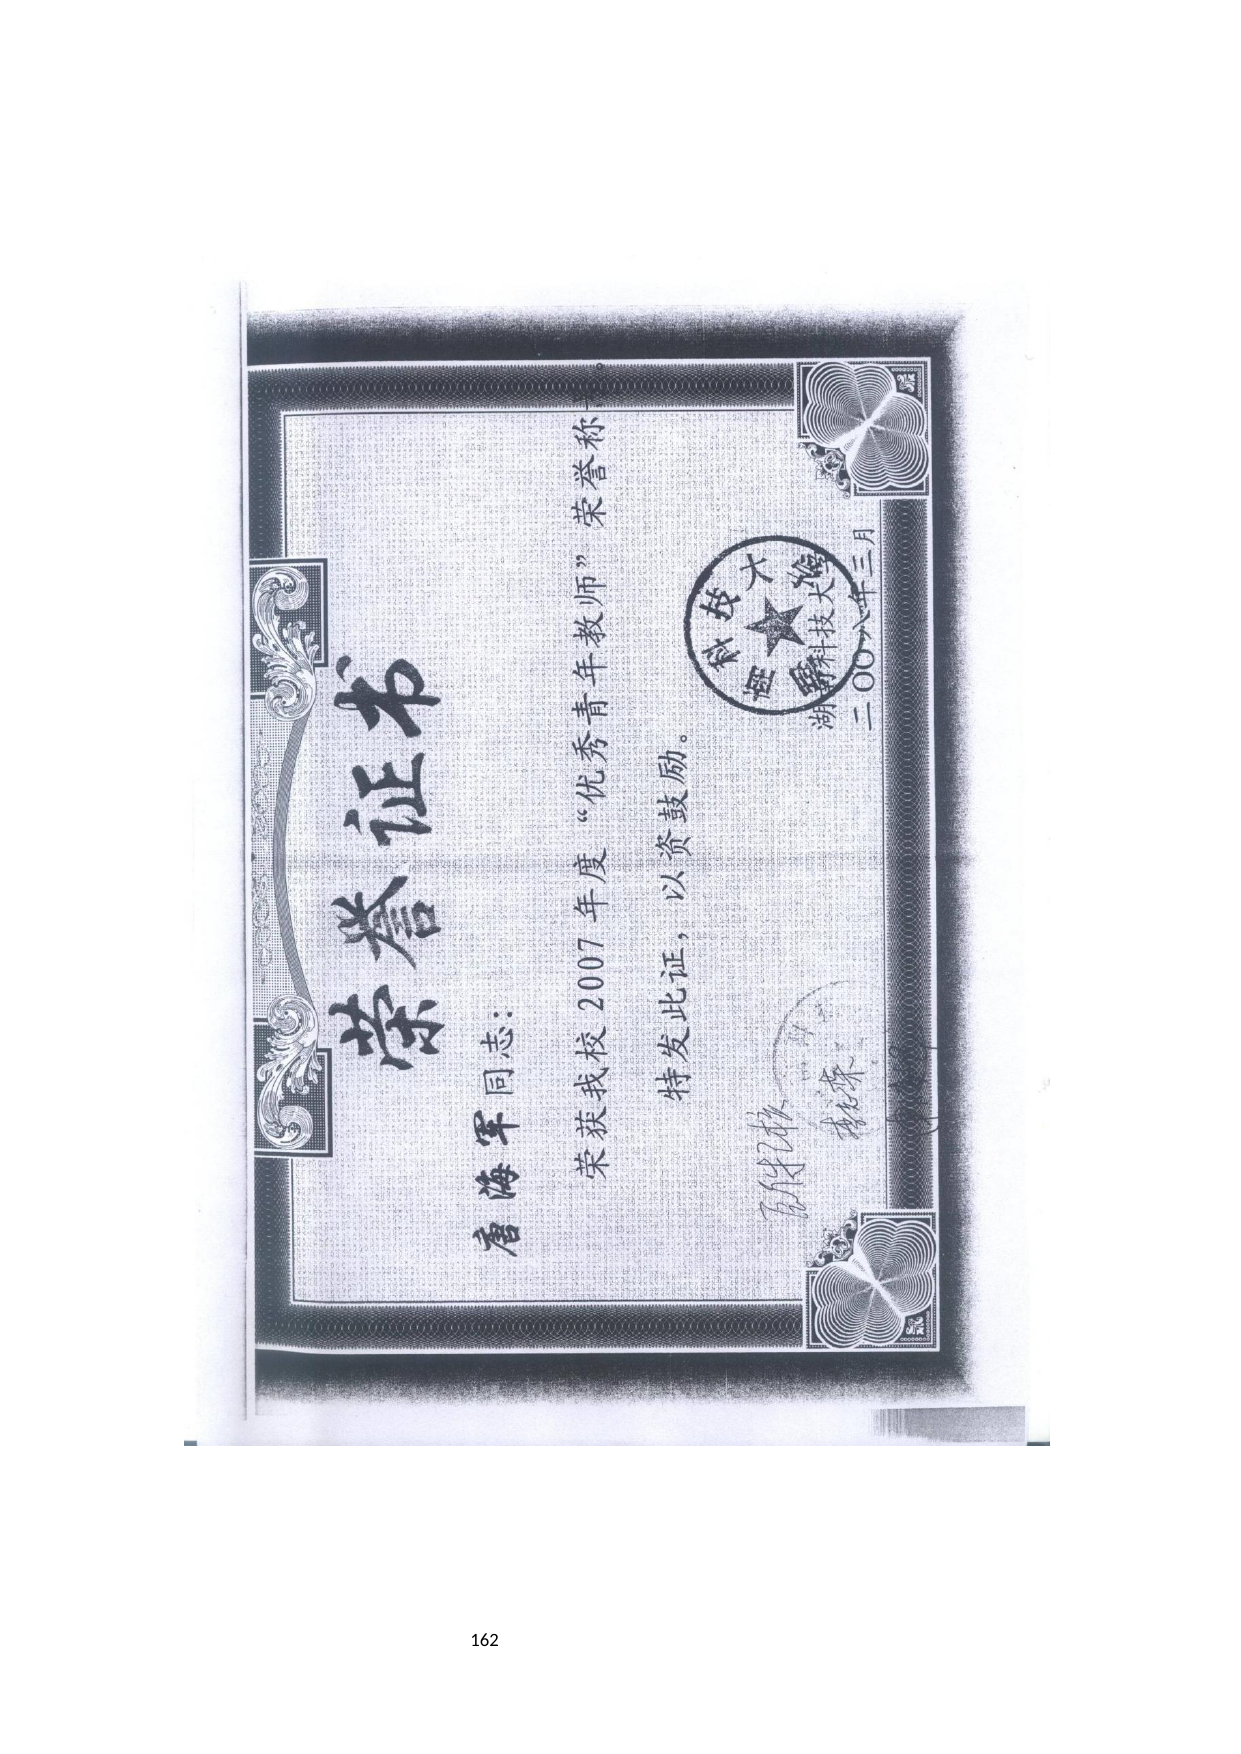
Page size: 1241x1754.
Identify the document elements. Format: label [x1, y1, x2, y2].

picture [184, 255, 1050, 1446]
